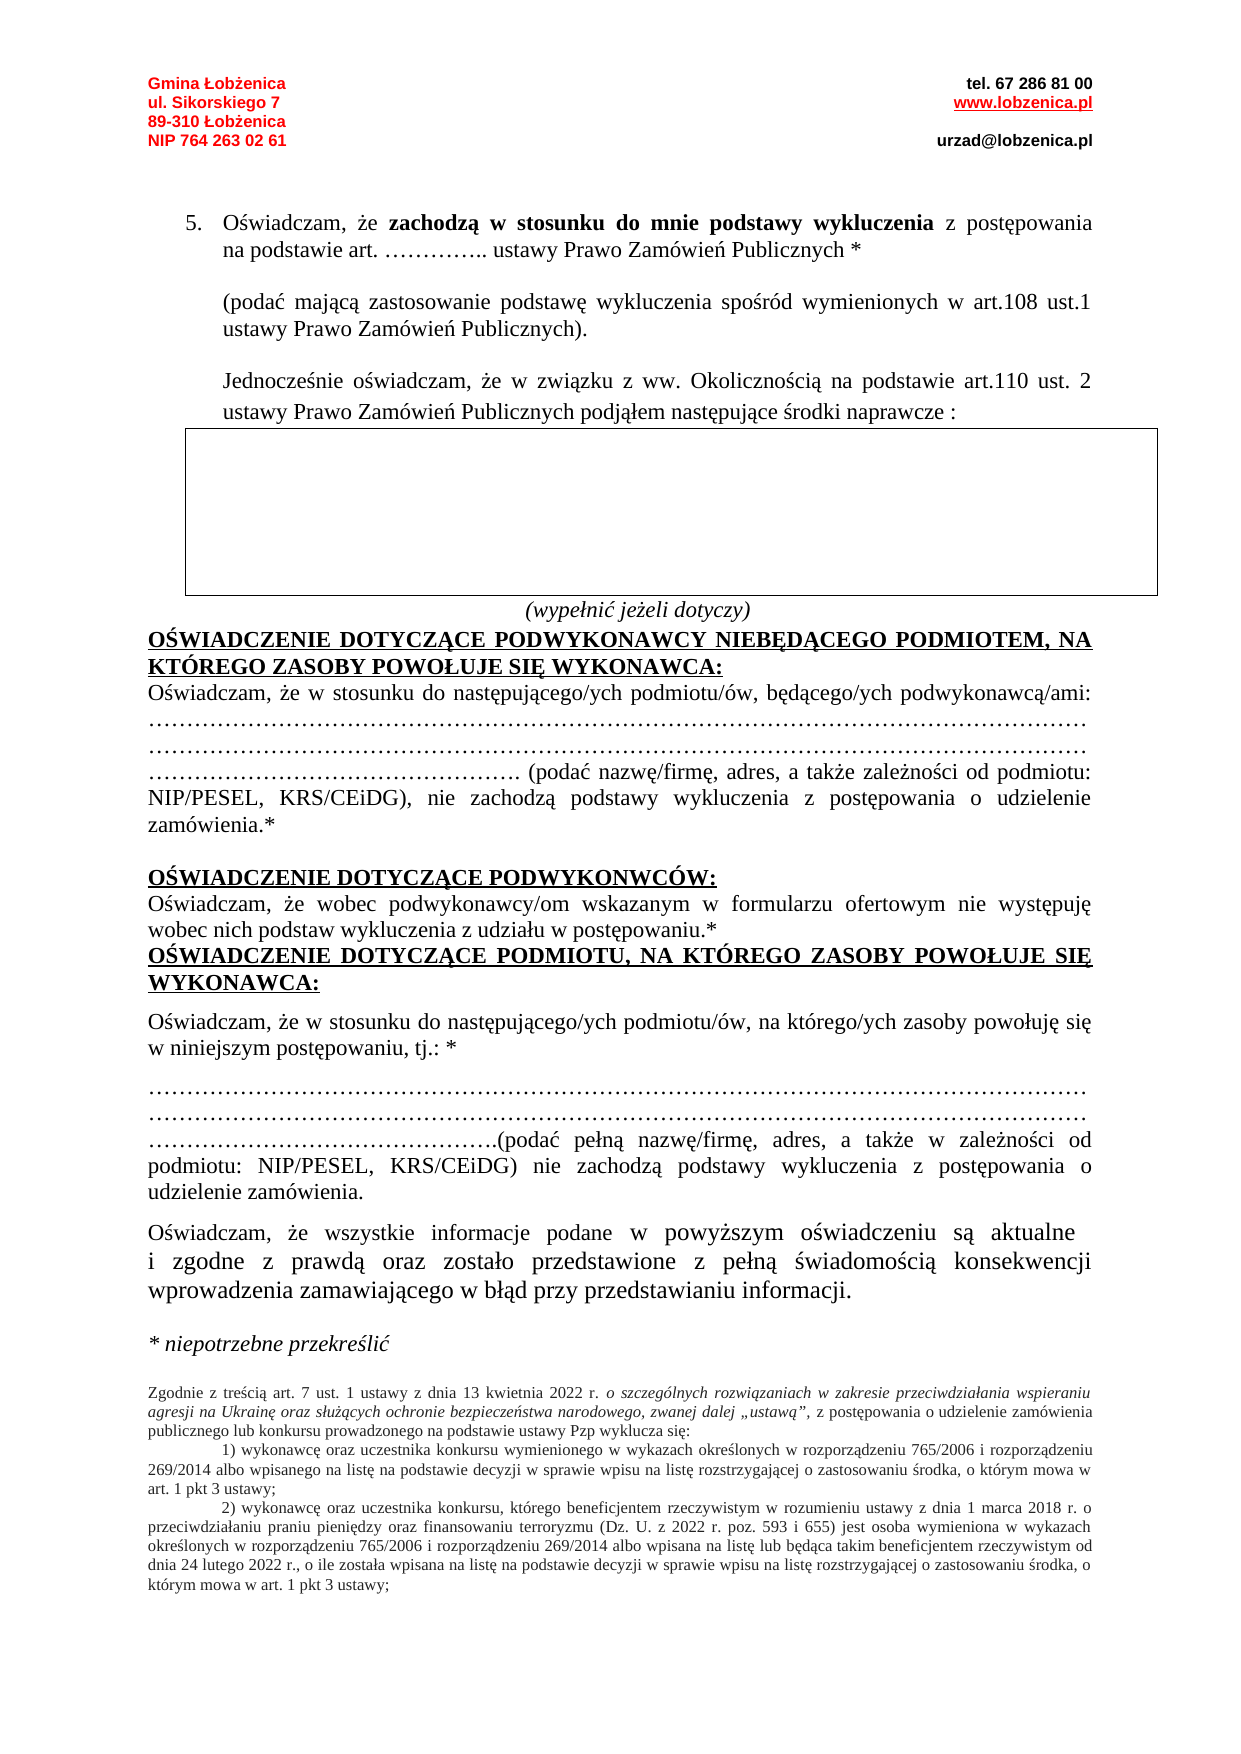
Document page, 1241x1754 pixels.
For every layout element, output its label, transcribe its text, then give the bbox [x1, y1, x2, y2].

list Oświadczam, że zachodzą w stosunku do mnie podstawy wykluczenia z postępowania na podstawie art. ………….. ustawy Prawo Zamówień Publicznych * [185, 209, 1093, 262]
text ………………………………………………………………………………………………………………………………………………………………………………………………………………………………………………………………….(podać pełną nazwę/firmę, adres, a także w zależności od podmiotu: NIP/PESEL, KRS/CEiDG) nie zachodzą podstawy wykluczenia z postępowania o udzielenie zamówienia. [148, 1073, 1093, 1205]
text 1) wykonawcę oraz uczestnika konkursu wymienionego w wykazach określonych w rozporządzeniu 765/2006 i rozporządzeniu 269/2014 albo wpisanego na listę na podstawie decyzji w sprawie wpisu na listę rozstrzygającej o zastosowaniu środka, o którym mowa w art. 1 pkt 3 ustawy; [148, 1440, 1093, 1498]
text OŚWIADCZENIE DOTYCZĄCE PODMIOTU, NA KTÓREGO ZASOBY POWOŁUJE SIĘ WYKONAWCA: [148, 943, 1093, 965]
text OŚWIADCZENIE DOTYCZĄCE PODMIOTU, NA KTÓREGO ZASOBY POWOŁUJE SIĘ WYKONAWCA: [148, 967, 1093, 995]
text Oświadczam, że w stosunku do następującego/ych podmiotu/ów, na którego/ych zasoby powołuję się w niniejszym postępowaniu, tj.: * [148, 1008, 1093, 1061]
text OŚWIADCZENIE DOTYCZĄCE PODWYKONAWCY NIEBĘDĄCEGO PODMIOTEM, NA KTÓREGO ZASOBY POWOŁUJE SIĘ WYKONAWCA: [148, 650, 1093, 679]
text (podać mającą zastosowanie podstawę wykluczenia spośród wymienionych w art.108 ust.1 ustawy Prawo Zamówień Publicznych). [223, 288, 1093, 341]
text Oświadczam, że wobec podwykonawcy/om wskazanym w formularzu ofertowym nie występuję wobec nich podstaw wykluczenia z udziału w postępowaniu.* [148, 890, 1093, 943]
text 2) wykonawcę oraz uczestnika konkursu, którego beneficjentem rzeczywistym w rozumieniu ustawy z dnia 1 marca 2018 r. o przeciwdziałaniu praniu pieniędzy oraz finansowaniu terroryzmu (Dz. U. z 2022 r. poz. 593 i 655) jest osoba wymieniona w wykazach określonych w rozporządzeniu 765/2006 i rozporządzeniu 269/2014 albo wpisana na listę lub będąca takim beneficjentem rzeczywistym od dnia 24 lutego 2022 r., o ile została wpisana na listę na podstawie decyzji w sprawie wpisu na listę rozstrzygającej o zastosowaniu środka, o którym mowa w art. 1 pkt 3 ustawy; [148, 1498, 1093, 1593]
text Oświadczam, że w stosunku do następującego/ych podmiotu/ów, będącego/ych podwykonawcą/ami: ……………………………………………………………………………………………………………………………………………………………………………………………………………………………………………………………………. (podać nazwę/firmę, adres, a także zależności od podmiotu: NIP/PESEL, KRS/CEiDG), nie zachodzą podstawy wykluczenia z postępowania o udzielenie zamówienia.* [148, 679, 1093, 837]
text (wypełnić jeżeli dotyczy) [185, 596, 1093, 622]
table_header [186, 429, 1157, 595]
text OŚWIADCZENIE DOTYCZĄCE PODWYKONAWCY NIEBĘDĄCEGO PODMIOTEM, NA KTÓREGO ZASOBY POWOŁUJE SIĘ WYKONAWCA: [148, 626, 1093, 649]
text * niepotrzebne przekreślić [148, 1330, 1093, 1356]
text Oświadczam, że wszystkie informacje podane w powyższym oświadczeniu są aktualne i zgodne z prawdą oraz zostało przedstawione z pełną świadomością konsekwencji wprowadzenia zamawiającego w błąd przy przedstawianiu informacji. [148, 1217, 1093, 1303]
text Zgodnie z treścią art. 7 ust. 1 ustawy z dnia 13 kwietnia 2022 r. o szczególnych rozwiązaniach w zakresie przeciwdziałania wspieraniu agresji na Ukrainę oraz służących ochronie bezpieczeństwa narodowego, zwanej dalej „ustawą”, z postępowania o udzielenie zamówienia publicznego lub konkursu prowadzonego na podstawie ustawy Pzp wyklucza się: [148, 1383, 1093, 1440]
text Jednocześnie oświadczam, że w związku z ww. Okolicznością na podstawie art.110 ust. 2 ustawy Prawo Zamówień Publicznych podjąłem następujące środki naprawcze : [223, 367, 1093, 424]
text OŚWIADCZENIE DOTYCZĄCE PODWYKONWCÓW: [148, 863, 1093, 890]
